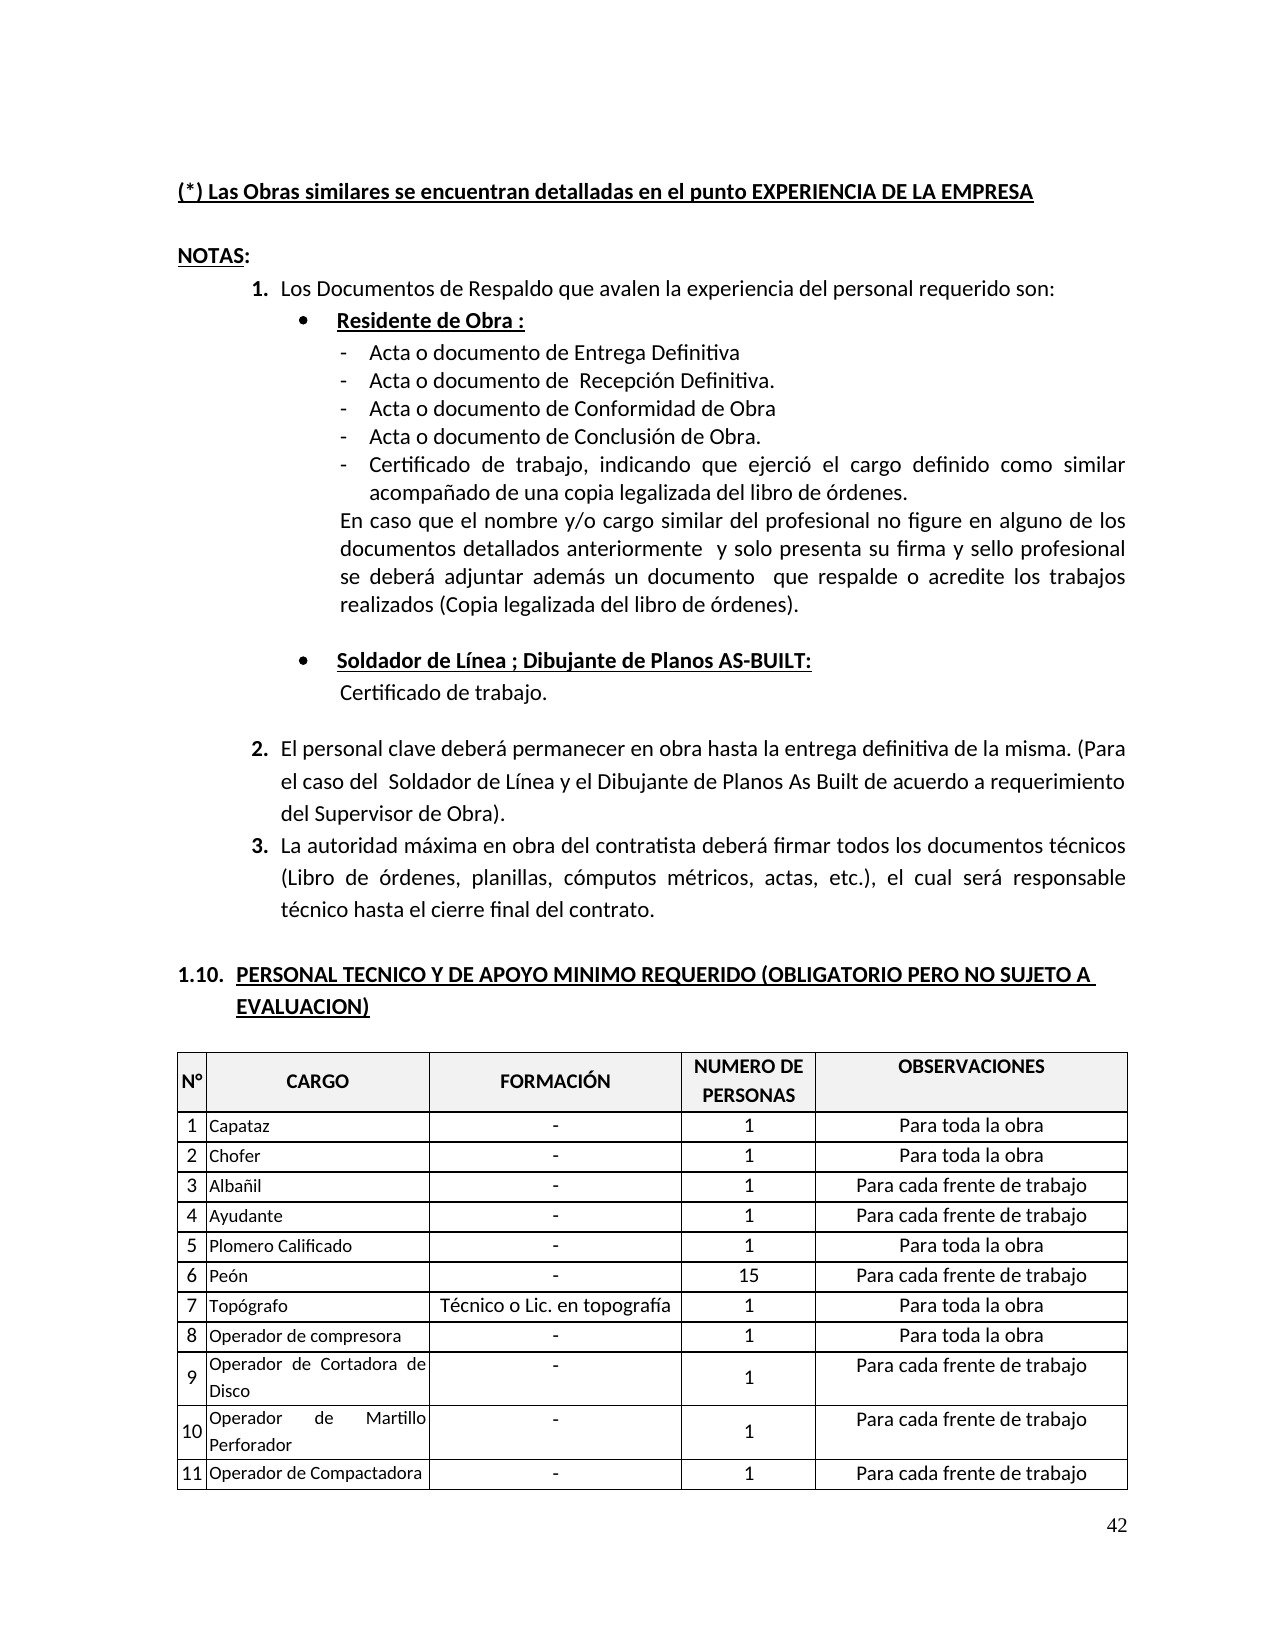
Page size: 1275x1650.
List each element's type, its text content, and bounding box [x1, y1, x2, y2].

table_cell 1 [682, 1233, 815, 1261]
table_cell - [430, 1233, 681, 1261]
table_cell Operador de Cortadora de Disco [207, 1353, 429, 1405]
list Acta o documento de Conformidad de Obra [340, 394, 1127, 422]
list Certificado de trabajo, indicando que ejerció el cargo definido como similar acompañado de una copia legalizada del libro de órdenes. [340, 450, 1127, 506]
table_cell 10 [178, 1406, 206, 1459]
table_cell 2 [178, 1143, 206, 1171]
table_cell 1 [682, 1406, 815, 1459]
table_header NUMERO DE PERSONAS [682, 1053, 815, 1111]
table_cell 8 [178, 1323, 206, 1351]
table_cell 11 [178, 1460, 206, 1489]
text En caso que el nombre y/o cargo similar del profesional no figure en alguno de los documentos detallados anteriormente y solo presenta su firma y sello profesional se deberá adjuntar además un documento que respalde o acredite los trabajos realizados (Copia legalizada del libro de órdenes). [340, 506, 1127, 618]
table_cell 15 [682, 1263, 815, 1291]
table_cell - [430, 1143, 681, 1171]
list Acta o documento de Conclusión de Obra. [340, 422, 1127, 450]
table_cell - [430, 1263, 681, 1291]
table_header OBSERVACIONES [816, 1053, 1127, 1111]
table_cell - [430, 1173, 681, 1201]
table_cell 1 [178, 1113, 206, 1141]
table_cell Operador de Compactadora [207, 1460, 429, 1489]
table_cell Albañil [207, 1173, 429, 1201]
table_cell Plomero Calificado [207, 1233, 429, 1261]
table_cell Capataz [207, 1113, 429, 1141]
text (*) Las Obras similares se encuentran detalladas en el punto EXPERIENCIA DE LA EMPRESA [177, 177, 1127, 205]
table_cell 1 [682, 1113, 815, 1141]
table_cell - [430, 1353, 681, 1405]
table_cell 1 [682, 1203, 815, 1231]
text Certificado de trabajo. [340, 678, 1127, 707]
table_cell Para cada frente de trabajo [816, 1406, 1127, 1459]
list Los Documentos de Respaldo que avalen la experiencia del personal requerido son: [251, 274, 1127, 302]
list Residente de Obra : [299, 306, 1127, 334]
table_cell Técnico o Lic. en topografía [430, 1293, 681, 1321]
table_cell - [430, 1323, 681, 1351]
table_cell Operador de Martillo Perforador [207, 1406, 429, 1459]
table_cell Para cada frente de trabajo [816, 1460, 1127, 1489]
table_header N° [178, 1053, 206, 1111]
table_cell 1 [682, 1143, 815, 1171]
table_header FORMACIÓN [430, 1053, 681, 1111]
table_cell - [430, 1203, 681, 1231]
table_cell Para cada frente de trabajo [816, 1263, 1127, 1291]
table_cell Para cada frente de trabajo [816, 1353, 1127, 1405]
table_header CARGO [207, 1053, 429, 1111]
table_cell 7 [178, 1293, 206, 1321]
table_cell 1 [682, 1460, 815, 1489]
table_cell Para cada frente de trabajo [816, 1203, 1127, 1231]
table_cell 4 [178, 1203, 206, 1231]
table_cell Para toda la obra [816, 1113, 1127, 1141]
table_cell Topógrafo [207, 1293, 429, 1321]
table_cell Peón [207, 1263, 429, 1291]
list Acta o documento de Recepción Definitiva. [340, 366, 1127, 394]
table_cell - [430, 1406, 681, 1459]
list Soldador de Línea ; Dibujante de Planos AS-BUILT: [299, 646, 1127, 674]
table_cell 1 [682, 1353, 815, 1405]
table_cell Para toda la obra [816, 1233, 1127, 1261]
text NOTAS: [177, 242, 1127, 269]
table_cell - [430, 1460, 681, 1489]
list Acta o documento de Entrega Definitiva [340, 338, 1127, 366]
table_cell 1 [682, 1293, 815, 1321]
table_cell Ayudante [207, 1203, 429, 1231]
table_cell 1 [682, 1173, 815, 1201]
table_cell 6 [178, 1263, 206, 1291]
table_cell Para cada frente de trabajo [816, 1173, 1127, 1201]
table_cell - [430, 1113, 681, 1141]
table_cell Para toda la obra [816, 1323, 1127, 1351]
table_cell Para toda la obra [816, 1293, 1127, 1321]
table_cell 9 [178, 1353, 206, 1405]
table_cell Operador de compresora [207, 1323, 429, 1351]
table_cell 3 [178, 1173, 206, 1201]
table_cell 1 [682, 1323, 815, 1351]
table_cell Chofer [207, 1143, 429, 1171]
list PERSONAL TECNICO Y DE APOYO MINIMO REQUERIDO (OBLIGATORIO PERO NO SUJETO A EVALUACION) [177, 960, 1127, 1020]
list El personal clave deberá permanecer en obra hasta la entrega definitiva de la misma. (Para el caso del Soldador de Línea y el Dibujante de Planos As Built de acuerdo a requerimiento del Supervisor de Obra). [251, 734, 1127, 827]
table_cell Para toda la obra [816, 1143, 1127, 1171]
list La autoridad máxima en obra del contratista deberá firmar todos los documentos técnicos (Libro de órdenes, planillas, cómputos métricos, actas, etc.), el cual será responsable técnico hasta el cierre final del contrato. [251, 831, 1127, 923]
table_cell 5 [178, 1233, 206, 1261]
